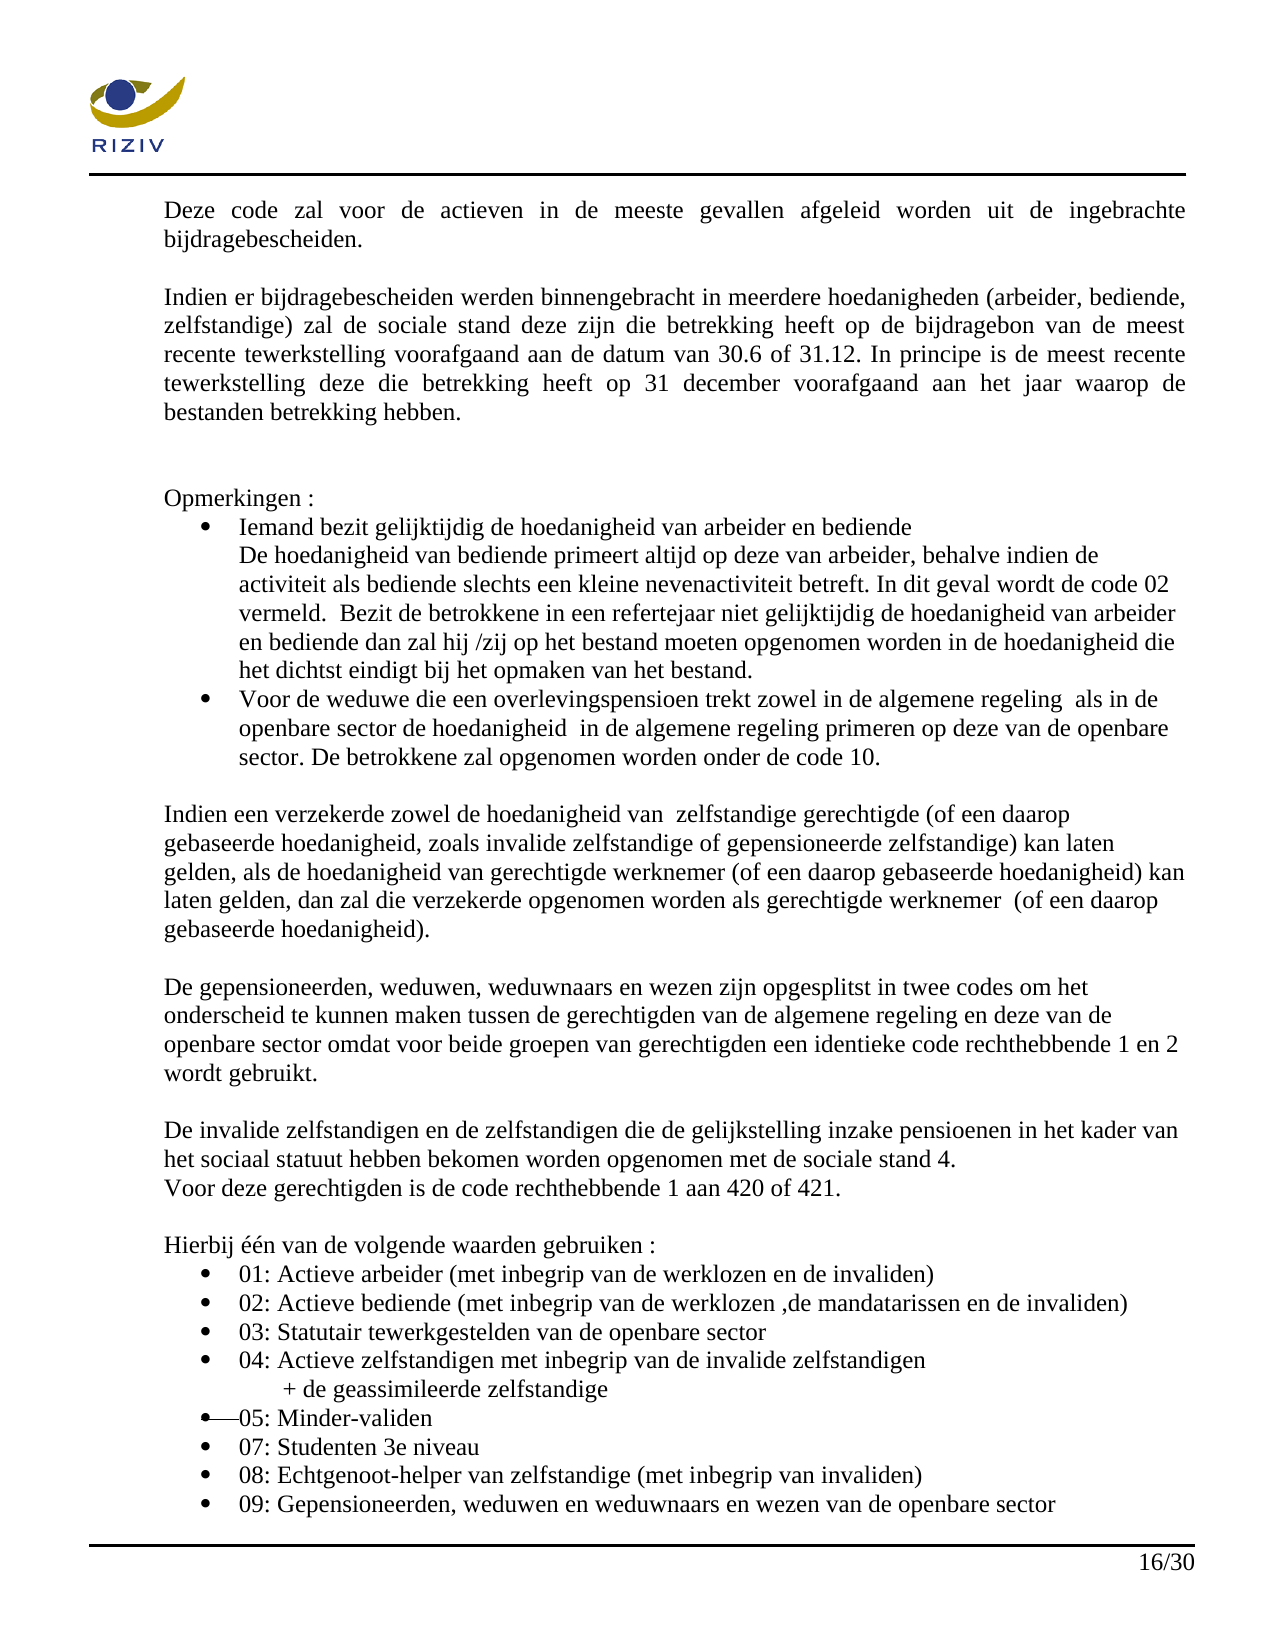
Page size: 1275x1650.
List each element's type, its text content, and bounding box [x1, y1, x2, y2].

text De invalide zelfstandigen en de zelfstandigen die de gelijkstelling inzake pensioenen in het kader van het sociaal statuut hebben bekomen worden opgenomen met de sociale stand 4. [164, 1116, 1186, 1173]
text Opmerkingen : [164, 483, 1186, 512]
text Voor deze gerechtigden is de code rechthebbende 1 aan 420 of 421. [164, 1173, 1186, 1202]
text Indien een verzekerde zowel de hoedanigheid van zelfstandige gerechtigde (of een daarop gebaseerde hoedanigheid, zoals invalide zelfstandige of gepensioneerde zelfstandige) kan laten gelden, als de hoedanigheid van gerechtigde werknemer (of een daarop gebaseerde hoedanigheid) kan laten gelden, dan zal die verzekerde opgenomen worden als gerechtigde werknemer (of een daarop gebaseerde hoedanigheid). De gepensioneerden, weduwen, weduwnaars en wezen zijn opgesplitst in twee codes om het onderscheid te kunnen maken tussen de gerechtigden van de algemene regeling en deze van de openbare sector omdat voor beide groepen van gerechtigden een identieke code rechthebbende 1 en 2 wordt gebruikt. [164, 799, 1186, 1087]
list 01: Actieve arbeider (met inbegrip van de werklozen en de invaliden) [201, 1259, 1187, 1288]
text De hoedanigheid van bediende primeert altijd op deze van arbeider, behalve indien de activiteit als bediende slechts een kleine nevenactiviteit betreft. In dit geval wordt de code 02 vermeld. Bezit de betrokkene in een refertejaar niet gelijktijdig de hoedanigheid van arbeider en bediende dan zal hij /zij op het bestand moeten opgenomen worden in de hoedanigheid die het dichtst eindigt bij het opmaken van het bestand. [239, 541, 1186, 684]
text Hierbij één van de volgende waarden gebruiken : [164, 1231, 1187, 1259]
list 09: Gepensioneerden, weduwen en weduwnaars en wezen van de openbare sector [201, 1489, 1187, 1518]
list 03: Statutair tewerkgestelden van de openbare sector [201, 1317, 1187, 1346]
list 04: Actieve zelfstandigen met inbegrip van de invalide zelfstandigen [201, 1346, 1187, 1374]
list 05: Minder-validen [201, 1403, 1187, 1432]
text Deze code zal voor de actieven in de meeste gevallen afgeleid worden uit de ingebrachte bijdragebescheiden. [164, 196, 1186, 253]
list Voor de weduwe die een overlevingspensioen trekt zowel in de algemene regeling als in de openbare sector de hoedanigheid in de algemene regeling primeren op deze van de openbare sector. De betrokkene zal opgenomen worden onder de code 10. [201, 684, 1186, 771]
list 02: Actieve bediende (met inbegrip van de werklozen ,de mandatarissen en de invaliden) [201, 1288, 1187, 1317]
text + de geassimileerde zelfstandige [239, 1374, 1187, 1403]
list 07: Studenten 3e niveau [201, 1432, 1187, 1461]
list Iemand bezit gelijktijdig de hoedanigheid van arbeider en bediende [201, 512, 1186, 541]
list 08: Echtgenoot-helper van zelfstandige (met inbegrip van invaliden) [201, 1461, 1187, 1489]
text Indien er bijdragebescheiden werden binnengebracht in meerdere hoedanigheden (arbeider, bediende, zelfstandige) zal de sociale stand deze zijn die betrekking heeft op de bijdragebon van de meest recente tewerkstelling voorafgaand aan de datum van 30.6 of 31.12. In principe is de meest recente tewerkstelling deze die betrekking heeft op 31 december voorafgaand aan het jaar waarop de bestanden betrekking hebben. [164, 282, 1186, 426]
picture [88, 73, 186, 152]
